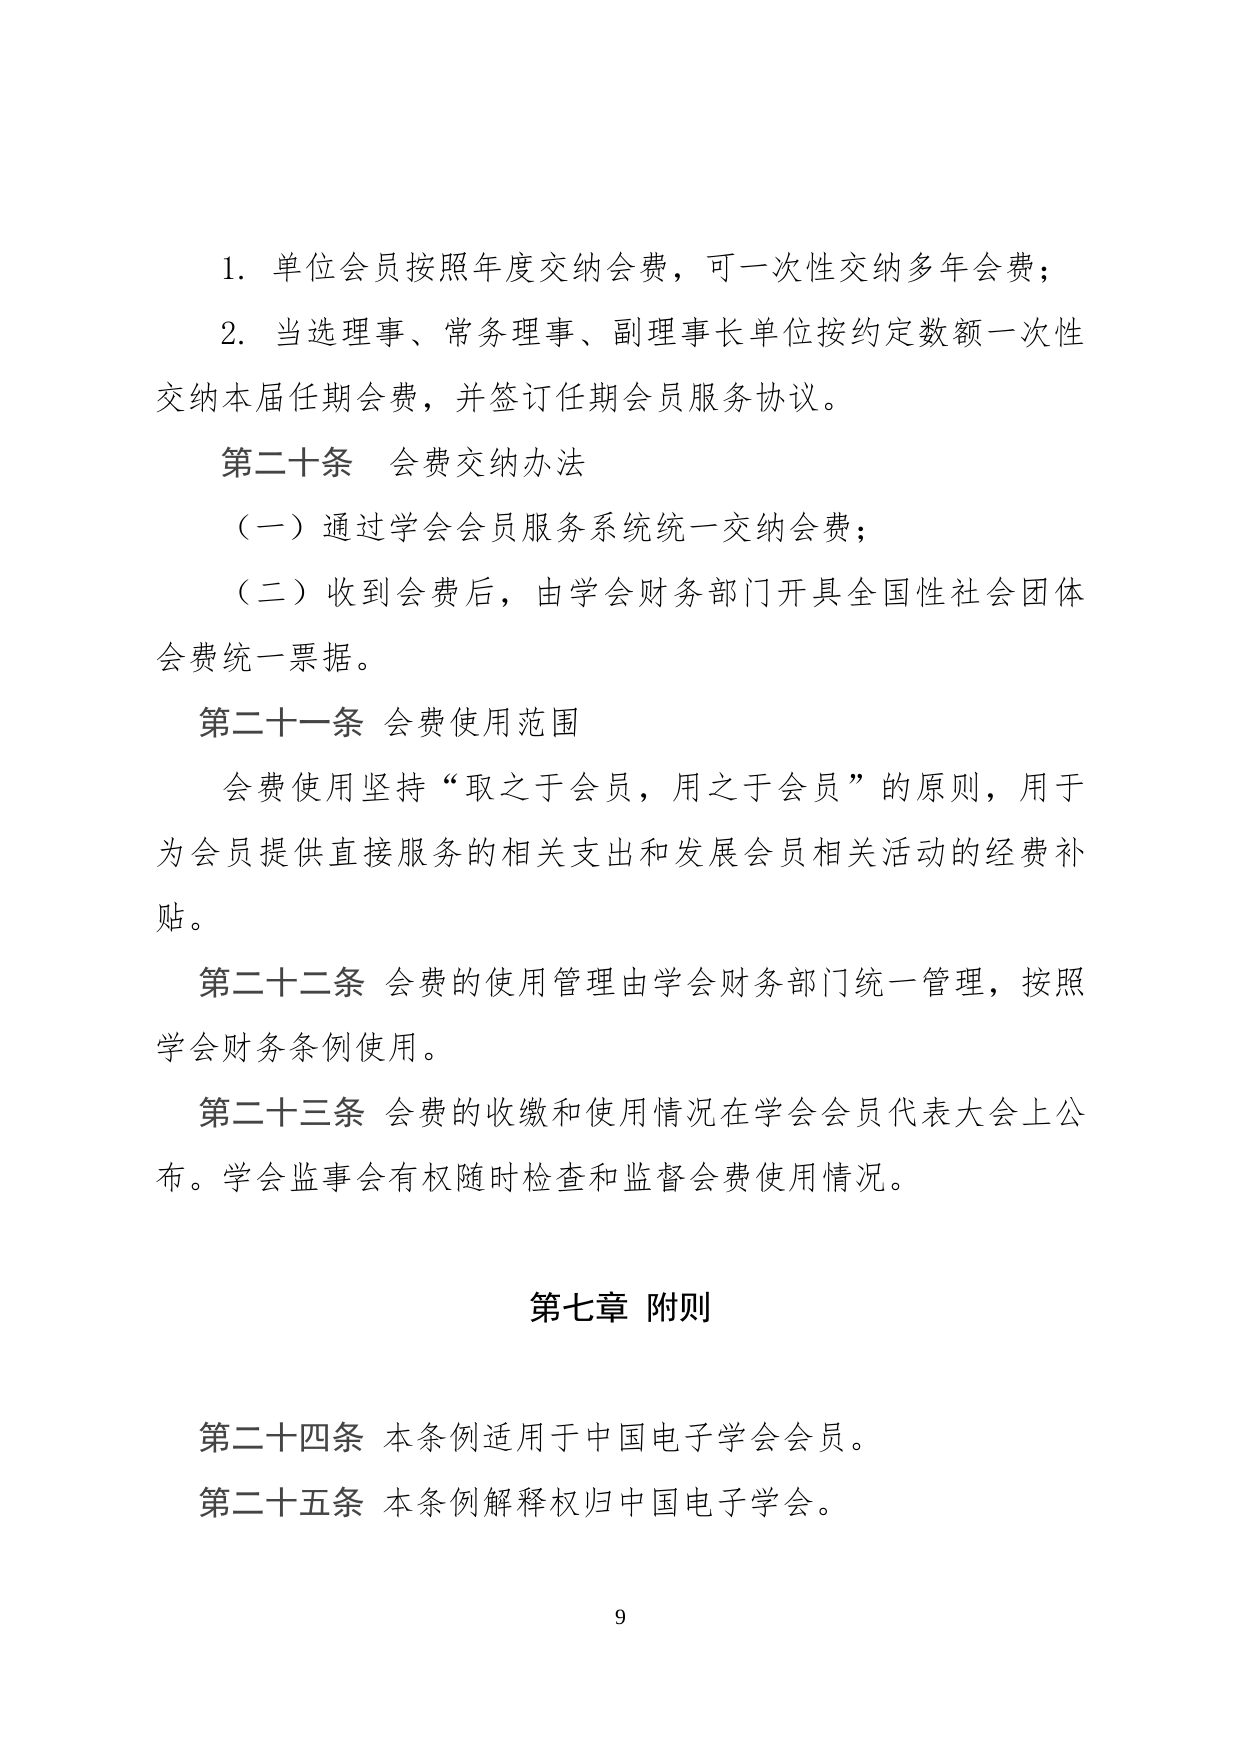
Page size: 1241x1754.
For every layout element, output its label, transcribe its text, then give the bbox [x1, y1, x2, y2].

text 第七章 附则 [153, 1273, 1087, 1338]
text 2. 当选理事、常务理事、副理事长单位按约定数额一次性交纳本届任期会费，并签订任期会员服务协议。 [153, 298, 1087, 428]
text （二）收到会费后，由学会财务部门开具全国性社会团体会费统一票据。 [153, 558, 1087, 688]
text 会费使用坚持“取之于会员，用之于会员”的原则，用于为会员提供直接服务的相关支出和发展会员相关活动的经费补贴。 [153, 753, 1087, 948]
text 第二十五条 本条例解释权归中国电子学会。 [153, 1468, 1087, 1533]
text 第二十一条 会费使用范围 [153, 688, 1087, 753]
text 第二十二条 会费的使用管理由学会财务部门统一管理，按照学会财务条例使用。 [153, 948, 1087, 1078]
text 1. 单位会员按照年度交纳会费，可一次性交纳多年会费； [153, 233, 1087, 298]
text 第二十四条 本条例适用于中国电子学会会员。 [153, 1403, 1087, 1468]
text 第二十三条 会费的收缴和使用情况在学会会员代表大会上公布。学会监事会有权随时检查和监督会费使用情况。 [153, 1078, 1087, 1208]
text 第二十条 会费交纳办法 [153, 428, 1087, 493]
text （一）通过学会会员服务系统统一交纳会费； [153, 493, 1087, 558]
